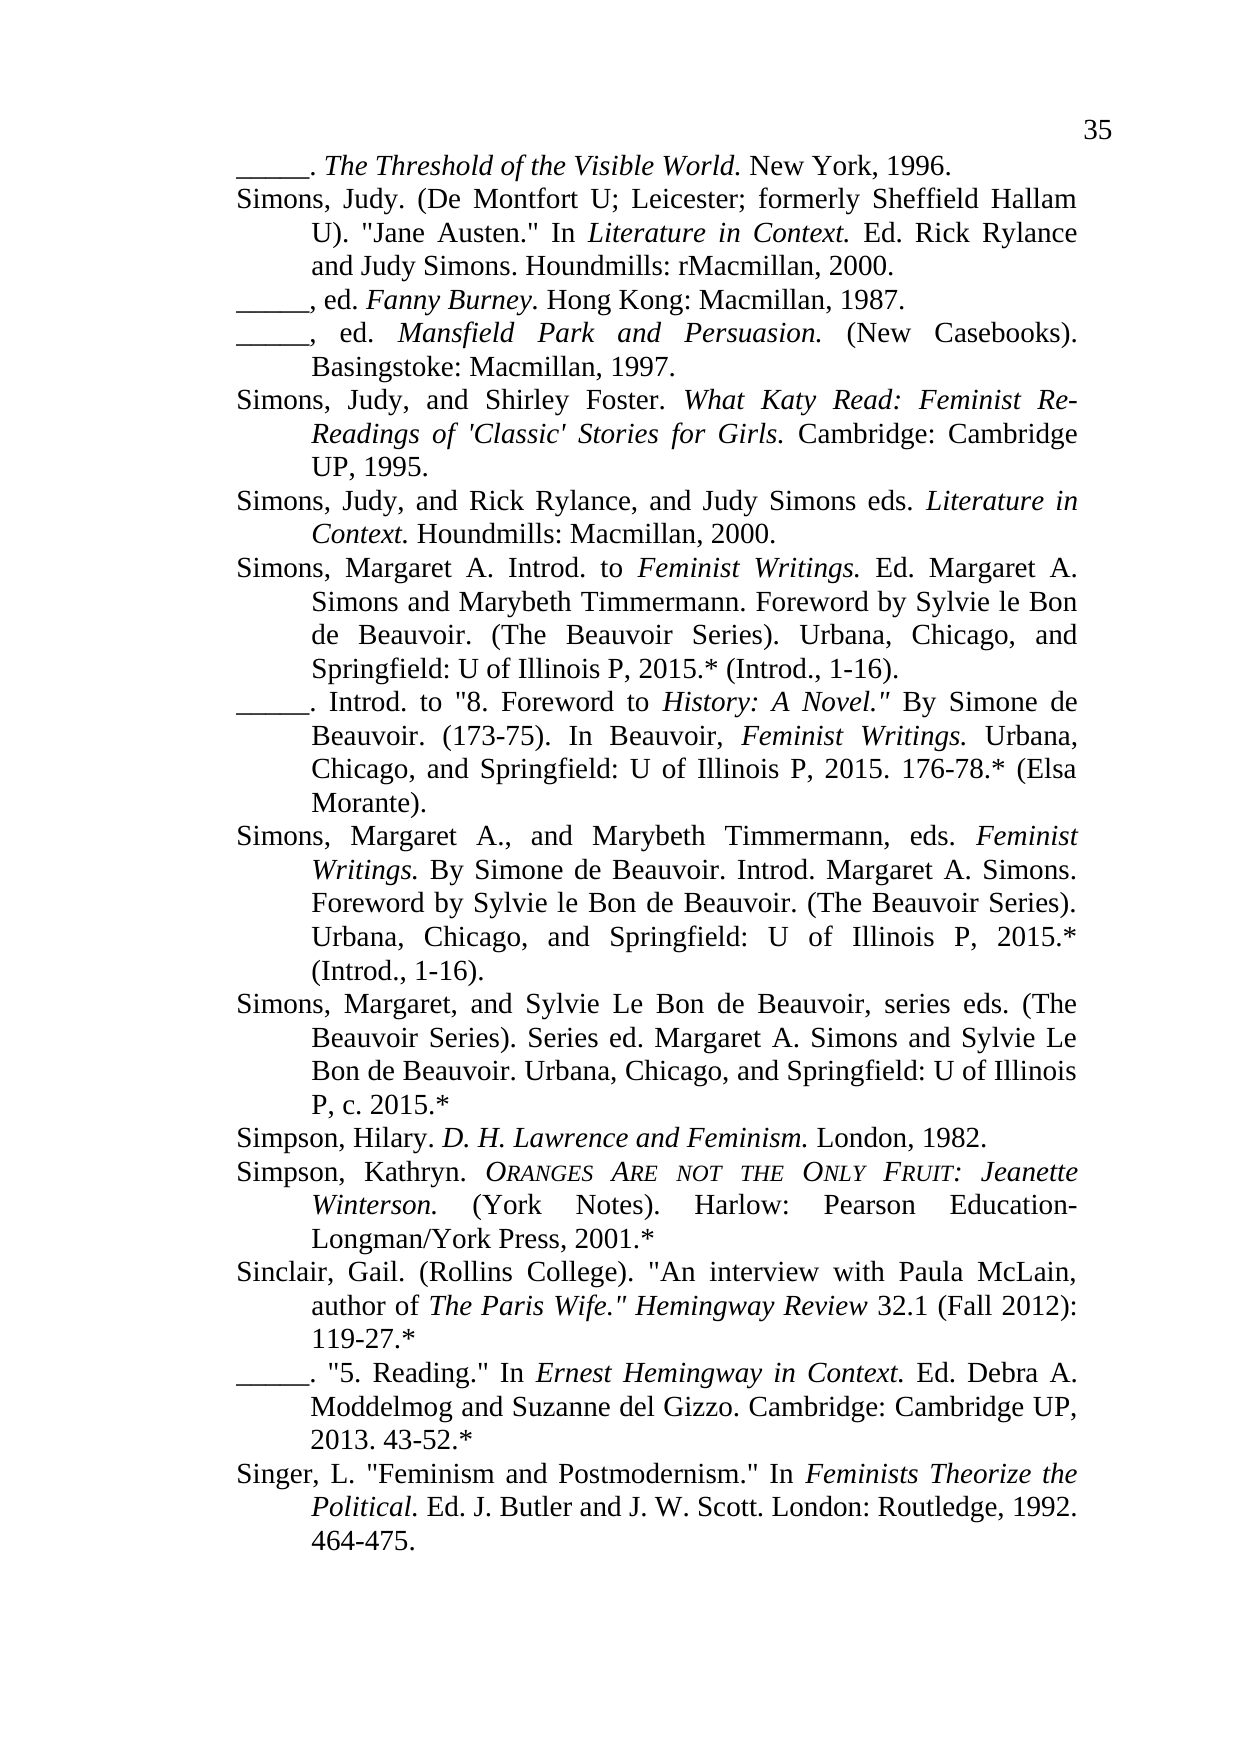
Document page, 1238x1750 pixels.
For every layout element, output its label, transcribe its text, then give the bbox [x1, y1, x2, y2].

text _____. "5. Reading." In Ernest Hemingway in Context. Ed. Debra A. Moddelmog and Suzanne del Gizzo. Cambridge: Cambridge UP, 2013. 43-52.* [236, 1355, 1078, 1456]
text Simons, Margaret, and Sylvie Le Bon de Beauvoir, series eds. (The Beauvoir Series). Series ed. Margaret A. Simons and Sylvie Le Bon de Beauvoir. Urbana, Chicago, and Springfield: U of Illinois P, c. 2015.* [236, 986, 1078, 1120]
text Simons, Judy. (De Montfort U; Leicester; formerly Sheffield Hallam U). "Jane Austen." In Literature in Context. Ed. Rick Rylance and Judy Simons. Houndmills: rMacmillan, 2000. [236, 181, 1078, 282]
text Simons, Margaret A., and Marybeth Timmermann, eds. Feminist Writings. By Simone de Beauvoir. Introd. Margaret A. Simons. Foreword by Sylvie le Bon de Beauvoir. (The Beauvoir Series). Urbana, Chicago, and Springfield: U of Illinois P, 2015.* (Introd., 1-16). [236, 818, 1078, 986]
text _____, ed. Fanny Burney. Hong Kong: Macmillan, 1987. [236, 282, 1078, 315]
text Singer, L. "Feminism and Postmodernism." In Feminists Theorize the Political. Ed. J. Butler and J. W. Scott. London: Routledge, 1992. 464-475. [236, 1456, 1078, 1556]
text Simons, Judy, and Shirley Foster. What Katy Read: Feminist Re-Readings of 'Classic' Stories for Girls. Cambridge: Cambridge UP, 1995. [236, 382, 1078, 483]
text Simons, Judy, and Rick Rylance, and Judy Simons eds. Literature in Context. Houndmills: Macmillan, 2000. [236, 483, 1078, 550]
text Sinclair, Gail. (Rollins College). "An interview with Paula McLain, author of The Paris Wife." Hemingway Review 32.1 (Fall 2012): 119-27.* [236, 1254, 1078, 1355]
text _____. Introd. to "8. Foreword to History: A Novel." By Simone de Beauvoir. (173-75). In Beauvoir, Feminist Writings. Urbana, Chicago, and Springfield: U of Illinois P, 2015. 176-78.* (Elsa Morante). [236, 684, 1078, 818]
text _____. The Threshold of the Visible World. New York, 1996. [236, 148, 1078, 181]
text Simpson, Kathryn. Oranges Are not the Only Fruit: Jeanette Winterson. (York Notes). Harlow: Pearson Education-Longman/York Press, 2001.* [236, 1154, 1078, 1254]
text _____, ed. Mansfield Park and Persuasion. (New Casebooks). Basingstoke: Macmillan, 1997. [236, 315, 1078, 382]
text Simons, Margaret A. Introd. to Feminist Writings. Ed. Margaret A. Simons and Marybeth Timmermann. Foreword by Sylvie le Bon de Beauvoir. (The Beauvoir Series). Urbana, Chicago, and Springfield: U of Illinois P, 2015.* (Introd., 1-16). [236, 550, 1078, 684]
text Simpson, Hilary. D. H. Lawrence and Feminism. London, 1982. [236, 1120, 1078, 1154]
